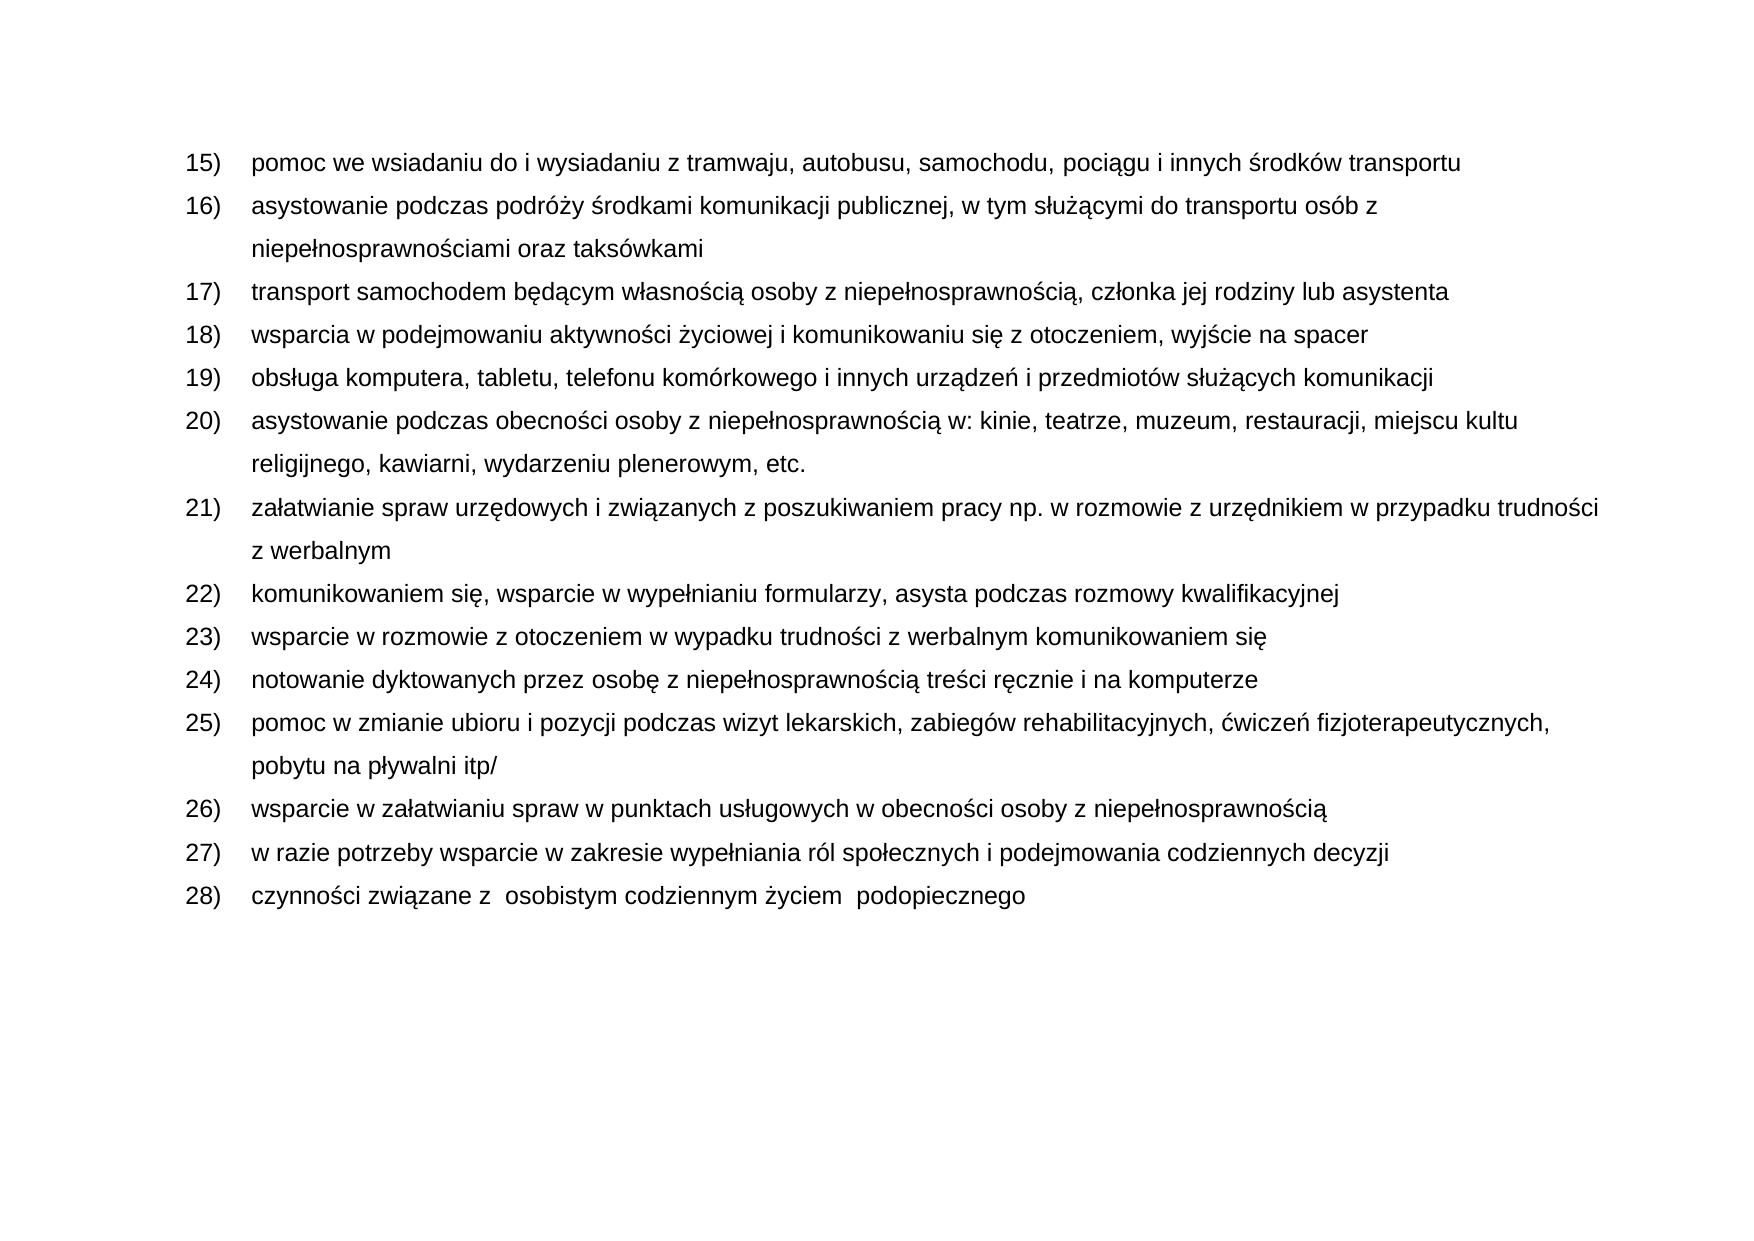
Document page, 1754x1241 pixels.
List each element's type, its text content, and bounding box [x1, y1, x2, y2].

list wsparcia w podejmowaniu aktywności życiowej i komunikowaniu się z otoczeniem, wyjście na spacer [185, 320, 1606, 349]
list asystowanie podczas podróży środkami komunikacji publicznej, w tym służącymi do transportu osób z niepełnosprawnościami oraz taksówkami [185, 191, 1606, 263]
list notowanie dyktowanych przez osobę z niepełnosprawnością treści ręcznie i na komputerze [185, 665, 1606, 694]
list wsparcie w rozmowie z otoczeniem w wypadku trudności z werbalnym komunikowaniem się [185, 622, 1606, 651]
list wsparcie w załatwianiu spraw w punktach usługowych w obecności osoby z niepełnosprawnością [185, 794, 1606, 823]
list pomoc w zmianie ubioru i pozycji podczas wizyt lekarskich, zabiegów rehabilitacyjnych, ćwiczeń fizjoterapeutycznych, pobytu na pływalni itp/ [185, 708, 1606, 780]
list obsługa komputera, tabletu, telefonu komórkowego i innych urządzeń i przedmiotów służących komunikacji [185, 363, 1606, 392]
list asystowanie podczas obecności osoby z niepełnosprawnością w: kinie, teatrze, muzeum, restauracji, miejscu kultu religijnego, kawiarni, wydarzeniu plenerowym, etc. [185, 406, 1606, 478]
list transport samochodem będącym własnością osoby z niepełnosprawnością, członka jej rodziny lub asystenta [185, 277, 1606, 306]
list załatwianie spraw urzędowych i związanych z poszukiwaniem pracy np. w rozmowie z urzędnikiem w przypadku trudności z werbalnym [185, 493, 1606, 564]
list w razie potrzeby wsparcie w zakresie wypełniania ról społecznych i podejmowania codziennych decyzji [185, 838, 1606, 866]
list czynności związane z osobistym codziennym życiem podopiecznego [185, 881, 1606, 909]
list pomoc we wsiadaniu do i wysiadaniu z tramwaju, autobusu, samochodu, pociągu i innych środków transportu [185, 148, 1606, 176]
list komunikowaniem się, wsparcie w wypełnianiu formularzy, asysta podczas rozmowy kwalifikacyjnej [185, 579, 1606, 608]
